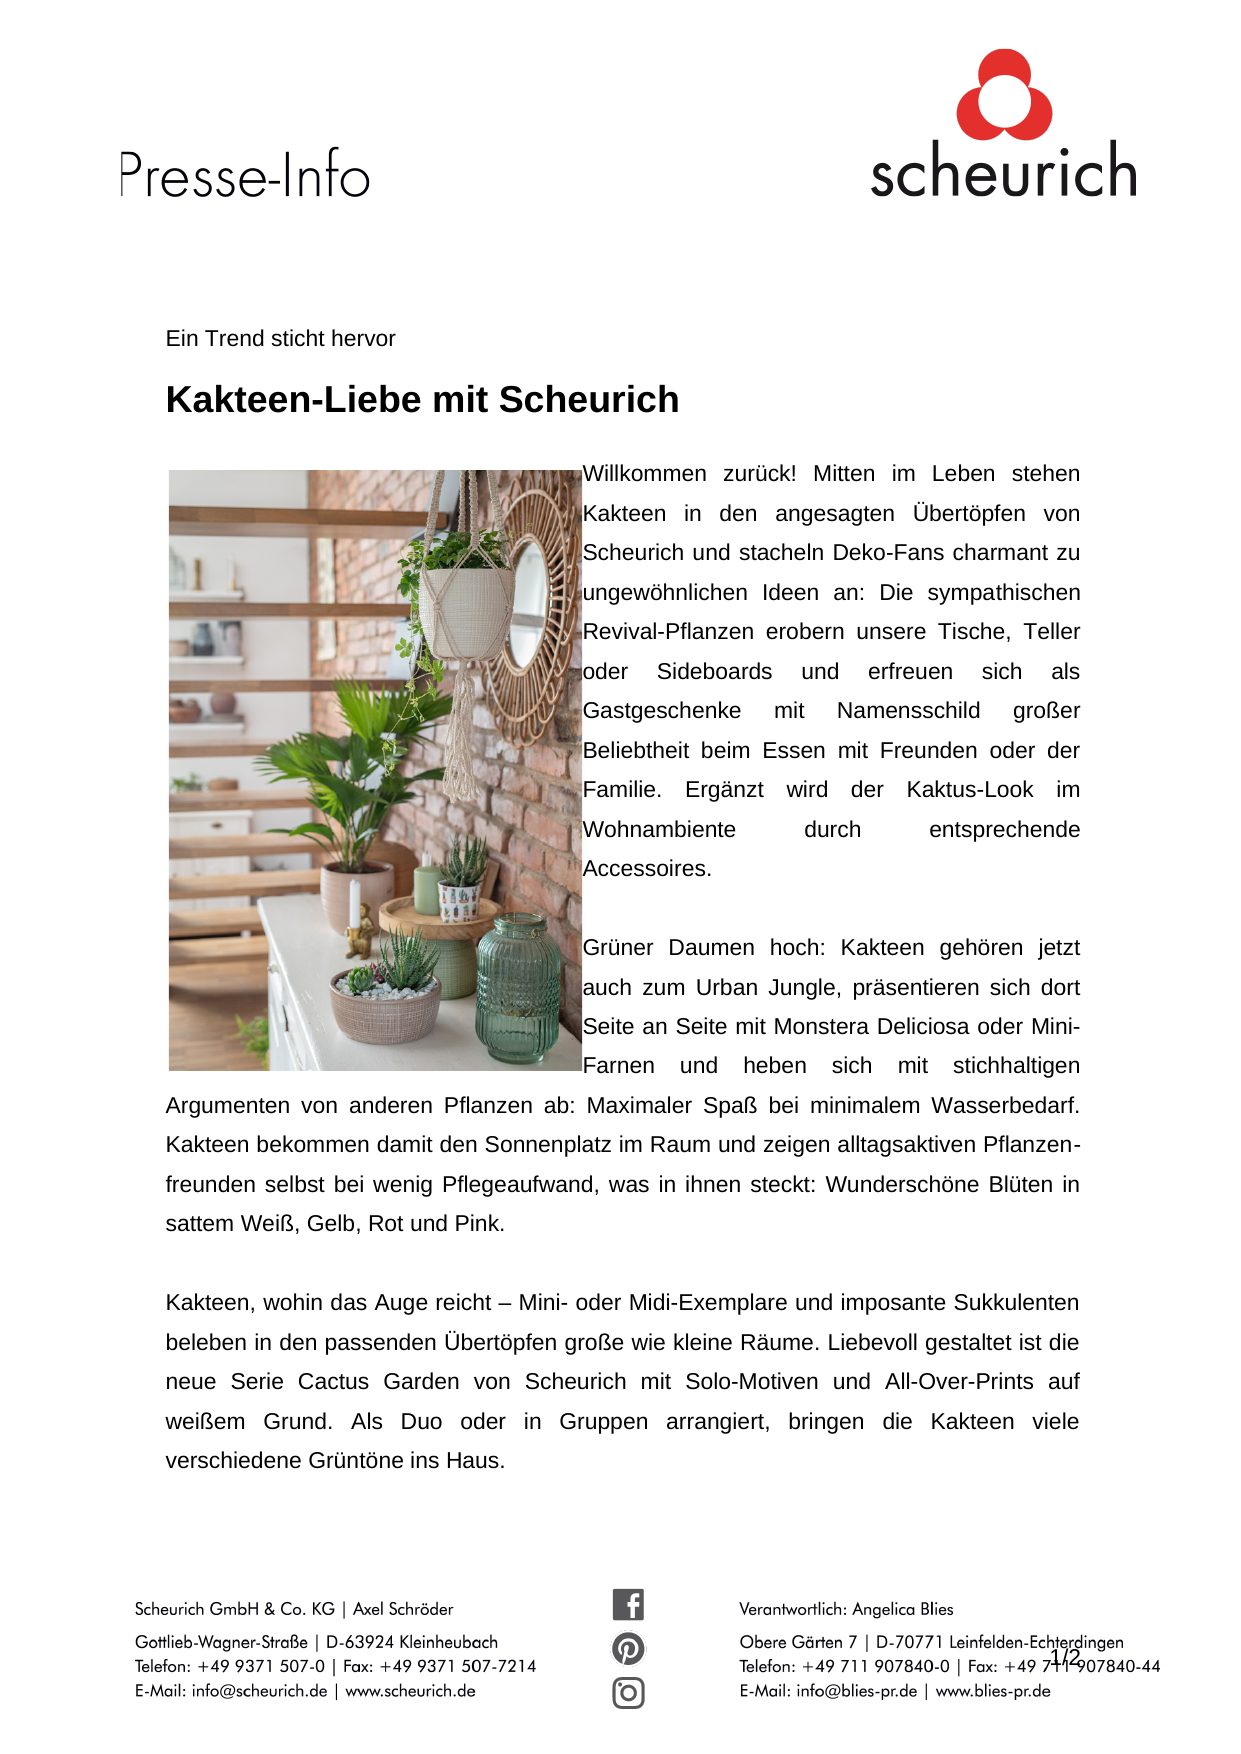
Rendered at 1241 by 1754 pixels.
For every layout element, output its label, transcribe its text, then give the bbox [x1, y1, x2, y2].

text Kakteen, wohin das Auge reicht – Mini- oder Midi-Exemplare und imposante Sukkulenten beleben in den passenden Übertöpfen große wie kleine Räume. Liebevoll gestaltet ist die neue Serie Cactus Garden von Scheurich mit Solo-Motiven und All-Over-Prints auf weißem Grund. Als Duo oder in Gruppen arrangiert, bringen die Kakteen viele verschiedene Grüntöne ins Haus. [165, 1289, 1081, 1473]
text Willkommen zurück! Mitten im Leben stehen Kakteen in den angesagten Übertöpfen von Scheurich und stacheln Deko-Fans charmant zu ungewöhnlichen Ideen an: Die sympathischen Revival-Pflanzen erobern unsere Tische, Teller oder Sideboards und erfreuen sich als Gastgeschenke mit Namensschild großer Beliebtheit beim Essen mit Freunden oder der Familie. Ergänzt wird der Kaktus-Look im Wohnambiente durch entsprechende Accessoires. [165, 460, 1081, 881]
picture [120, 48, 1139, 203]
subtitle Kakteen-Liebe mit Scheurich [165, 378, 1081, 421]
picture [15, 1571, 1160, 1709]
text Grüner Daumen hoch: Kakteen gehören jetzt auch zum Urban Jungle, präsentieren sich dort Seite an Seite mit Monstera Deliciosa oder Mini-Farnen und heben sich mit stichhaltigen Argumenten von anderen Pflanzen ab: Maximaler Spaß bei minimalem Wasserbedarf. Kakteen bekommen damit den Sonnenplatz im Raum und zeigen alltagsaktiven Pflanzenfreunden selbst bei wenig Pflegeaufwand, was in ihnen steckt: Wunderschöne Blüten in sattem Weiß, Gelb, Rot und Pink. [165, 934, 1081, 1237]
subtitle Ein Trend sticht hervor [165, 325, 1081, 351]
picture [168, 470, 583, 1071]
